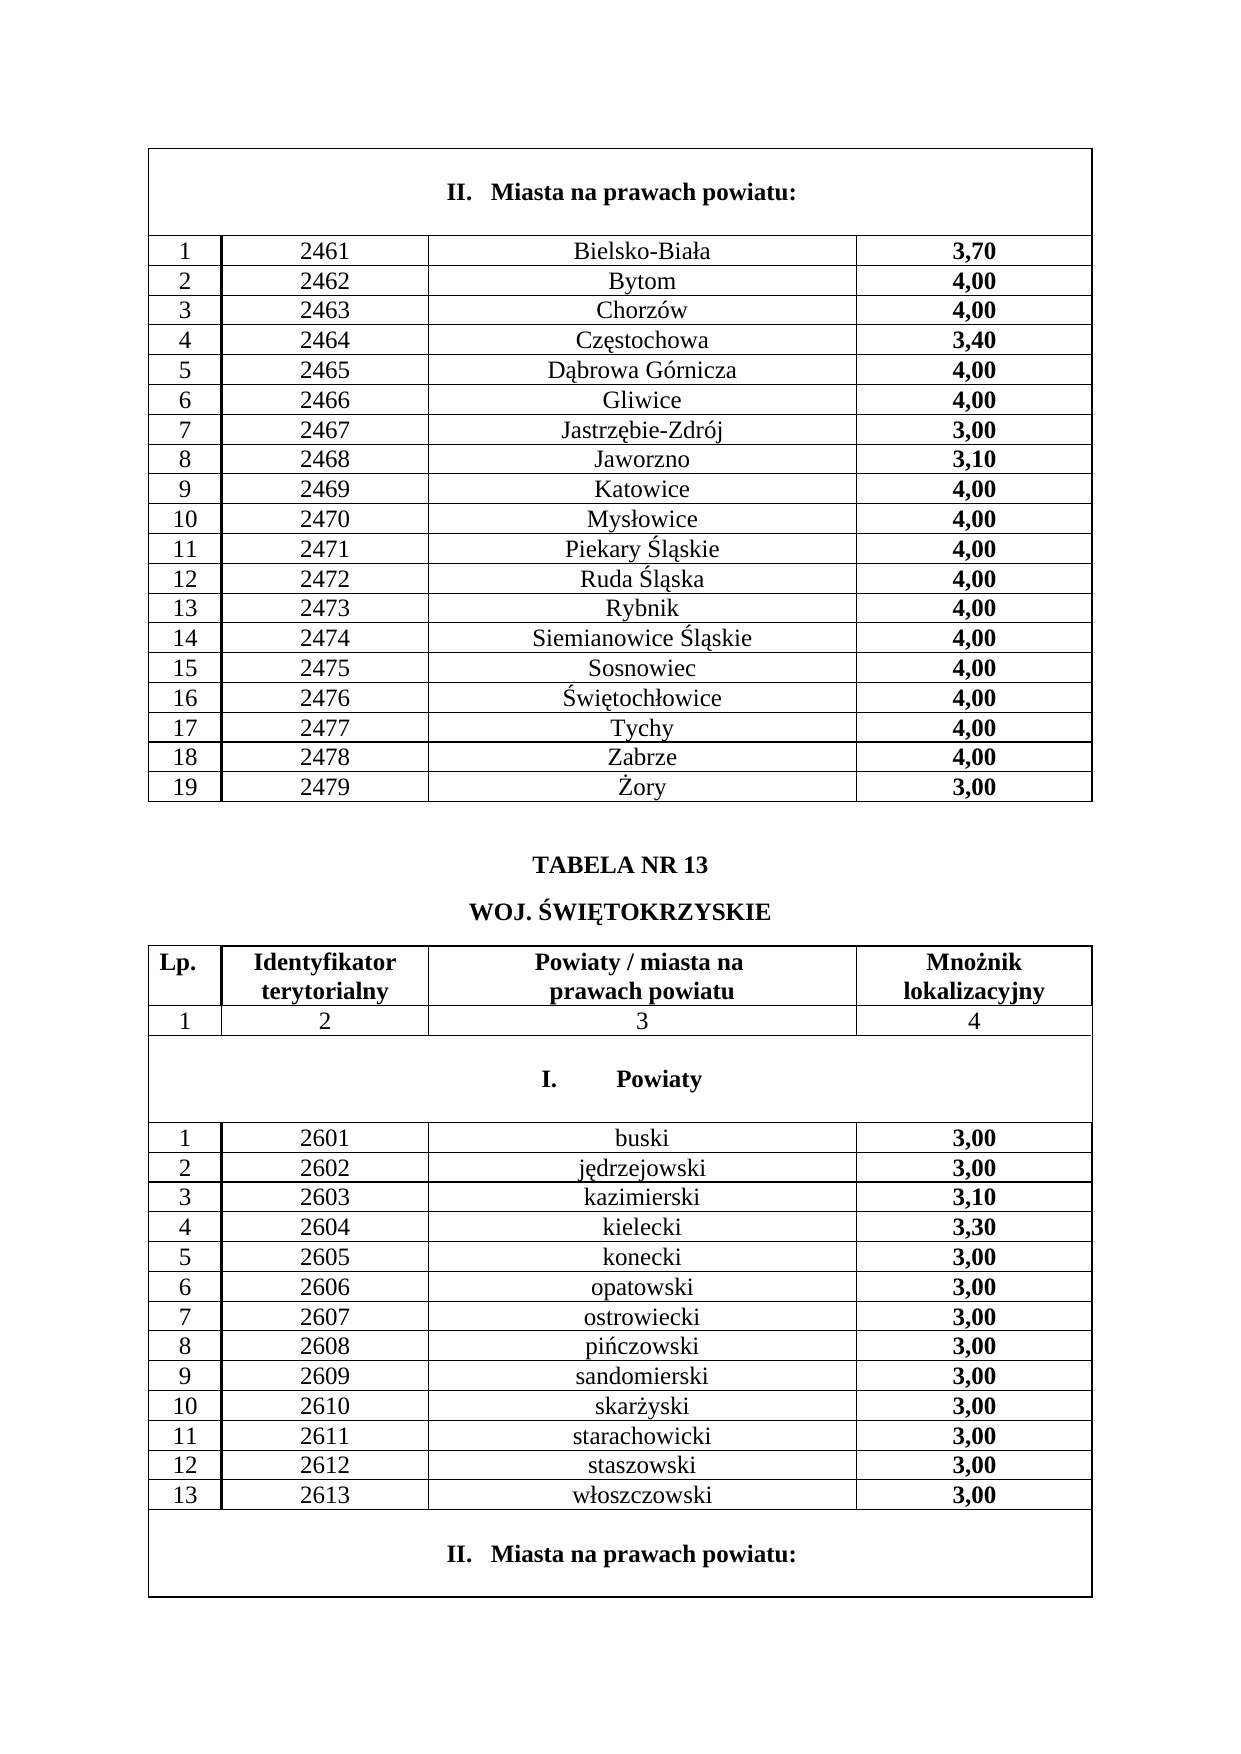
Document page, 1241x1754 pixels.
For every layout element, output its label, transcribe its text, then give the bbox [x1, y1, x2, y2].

table_cell 3,00 [857, 1123, 1091, 1152]
table_cell Tychy [429, 713, 856, 741]
table_cell 2468 [223, 445, 428, 473]
table_header Mnożnik lokalizacyjny [857, 947, 1091, 1005]
table_cell 2478 [223, 743, 428, 771]
table_cell 18 [149, 743, 220, 771]
table_cell 2608 [223, 1331, 428, 1360]
table_cell 4,00 [857, 266, 1091, 294]
table_cell 2475 [223, 653, 428, 682]
table_cell 4,00 [857, 534, 1091, 563]
table_cell 2466 [223, 385, 428, 414]
table_cell sandomierski [429, 1361, 856, 1390]
table_cell 3,40 [857, 325, 1091, 354]
table_cell 2605 [223, 1242, 428, 1271]
table_cell 5 [149, 355, 220, 384]
table_cell 16 [149, 683, 220, 712]
table_cell 2462 [223, 266, 428, 294]
table_cell Piekary Śląskie [429, 534, 856, 563]
table_cell Siemianowice Śląskie [429, 623, 856, 652]
table_cell 2463 [223, 296, 428, 324]
table_cell 2 [149, 266, 220, 294]
table_cell 7 [149, 1302, 220, 1330]
table_cell Częstochowa [429, 325, 856, 354]
table_cell 3,00 [857, 1391, 1091, 1420]
table_cell 2474 [223, 623, 428, 652]
table_cell Rybnik [429, 594, 856, 622]
table_cell 1 [149, 1006, 221, 1034]
table_cell 3,00 [857, 1302, 1091, 1330]
table_header Lp. [149, 946, 220, 1005]
table_cell 3 [429, 1006, 856, 1034]
table_cell Chorzów [429, 296, 856, 324]
table_cell 9 [149, 1361, 220, 1390]
table_cell 6 [149, 1272, 220, 1301]
table_cell 4,00 [857, 355, 1091, 384]
table_cell 4 [149, 1212, 220, 1241]
table_cell pińczowski [429, 1331, 856, 1360]
table_cell 2603 [223, 1183, 428, 1211]
table_cell starachowicki [429, 1421, 856, 1449]
table_cell 3,00 [857, 1242, 1091, 1271]
table_cell 4,00 [857, 743, 1091, 771]
table_cell 1 [149, 236, 220, 265]
table_cell 4 [857, 1006, 1092, 1034]
table_cell 2610 [223, 1391, 428, 1420]
table_cell Bielsko-Biała [429, 236, 856, 265]
table_cell 4,00 [857, 504, 1091, 533]
table_cell 11 [149, 1421, 220, 1449]
table_cell 3 [149, 296, 220, 324]
table_cell 2473 [223, 594, 428, 622]
table_cell 6 [149, 385, 220, 414]
table_cell Zabrze [429, 743, 856, 771]
table_cell skarżyski [429, 1391, 856, 1420]
table_cell staszowski [429, 1451, 856, 1479]
table_cell kielecki [429, 1212, 856, 1241]
table_cell 4,00 [857, 713, 1091, 741]
table_cell 4,00 [857, 683, 1091, 712]
table_cell 2601 [223, 1123, 428, 1152]
table_cell jędrzejowski [429, 1153, 856, 1181]
table_cell 3,00 [857, 1451, 1091, 1479]
table_cell 15 [149, 653, 220, 682]
table_cell 8 [149, 1331, 220, 1360]
table_cell 2471 [223, 534, 428, 563]
text WOJ. ŚWIĘTOKRZYSKIE [148, 897, 1093, 926]
table_cell 2465 [223, 355, 428, 384]
table_cell 4 [149, 325, 220, 354]
table_cell 2604 [223, 1212, 428, 1241]
table_cell konecki [429, 1242, 856, 1271]
table_cell 3,30 [857, 1212, 1091, 1241]
table_cell 8 [149, 445, 220, 473]
table_cell 9 [149, 474, 220, 503]
table_cell Gliwice [429, 385, 856, 414]
table_cell 3,00 [857, 1331, 1091, 1360]
table_cell 2606 [223, 1272, 428, 1301]
table_cell 4,00 [857, 594, 1091, 622]
table_cell włoszczowski [429, 1480, 856, 1509]
table_cell Mysłowice [429, 504, 856, 533]
table_cell 2607 [223, 1302, 428, 1330]
table_cell 4,00 [857, 623, 1091, 652]
table_cell 2464 [223, 325, 428, 354]
table_cell 17 [149, 713, 220, 741]
table_cell 3,00 [857, 1272, 1091, 1301]
table_cell 19 [149, 772, 220, 801]
table_cell buski [429, 1123, 856, 1152]
table_cell Sosnowiec [429, 653, 856, 682]
table_header Identyfikator terytorialny [223, 947, 428, 1005]
table_cell 7 [149, 415, 220, 443]
table_cell 13 [149, 1480, 220, 1509]
table_header Powiaty / miasta na prawach powiatu [429, 947, 856, 1005]
table_cell 2613 [223, 1480, 428, 1509]
table_cell 2472 [223, 564, 428, 592]
table_cell 3,10 [857, 1183, 1091, 1211]
table_cell 13 [149, 594, 220, 622]
table_cell 2479 [223, 772, 428, 801]
table_cell 2477 [223, 713, 428, 741]
table_cell 3,00 [857, 1361, 1091, 1390]
table_cell 2470 [223, 504, 428, 533]
table_cell Żory [429, 772, 856, 801]
table_cell 2461 [223, 236, 428, 265]
table_cell 2611 [223, 1421, 428, 1449]
table_cell 4,00 [857, 564, 1091, 592]
table_cell 3,00 [857, 1480, 1091, 1509]
table_cell 1 [149, 1123, 220, 1152]
table_cell 2476 [223, 683, 428, 712]
table_cell 12 [149, 1451, 220, 1479]
table_cell 2467 [223, 415, 428, 443]
table_cell 14 [149, 623, 220, 652]
table_cell 10 [149, 504, 220, 533]
table_cell Ruda Śląska [429, 564, 856, 592]
table_cell Jaworzno [429, 445, 856, 473]
table_cell Świętochłowice [429, 683, 856, 712]
table_cell 2609 [223, 1361, 428, 1390]
table_cell 4,00 [857, 474, 1091, 503]
table_cell 3,10 [857, 445, 1091, 473]
table_cell opatowski [429, 1272, 856, 1301]
table_cell 10 [149, 1391, 220, 1420]
table_cell 12 [149, 564, 220, 592]
table_cell ostrowiecki [429, 1302, 856, 1330]
table_cell Jastrzębie-Zdrój [429, 415, 856, 443]
table_cell 3,00 [857, 415, 1091, 443]
table_cell 3,00 [857, 1421, 1091, 1449]
table_cell 11 [149, 534, 220, 563]
table_cell Katowice [429, 474, 856, 503]
table_cell kazimierski [429, 1183, 856, 1211]
table_cell 5 [149, 1242, 220, 1271]
table_cell 2602 [223, 1153, 428, 1181]
table_cell 4,00 [857, 653, 1091, 682]
table_cell 2 [222, 1006, 428, 1034]
table_cell 4,00 [857, 385, 1091, 414]
table_cell 3,00 [857, 1153, 1091, 1181]
table_cell 2612 [223, 1451, 428, 1479]
table_cell Powiaty [149, 1035, 1092, 1122]
table_cell 3 [149, 1183, 220, 1211]
table_cell Miasta na prawach powiatu: [149, 1510, 1091, 1596]
table_cell 3,70 [857, 236, 1091, 265]
table_cell Miasta na prawach powiatu: [149, 149, 1091, 235]
table_cell 2469 [223, 474, 428, 503]
table_cell 3,00 [857, 772, 1091, 801]
table_cell 4,00 [857, 296, 1091, 324]
table_cell Dąbrowa Górnicza [429, 355, 856, 384]
table_cell 2 [149, 1153, 220, 1181]
text TABELA NR 13 [148, 850, 1093, 878]
table_cell Bytom [429, 266, 856, 294]
